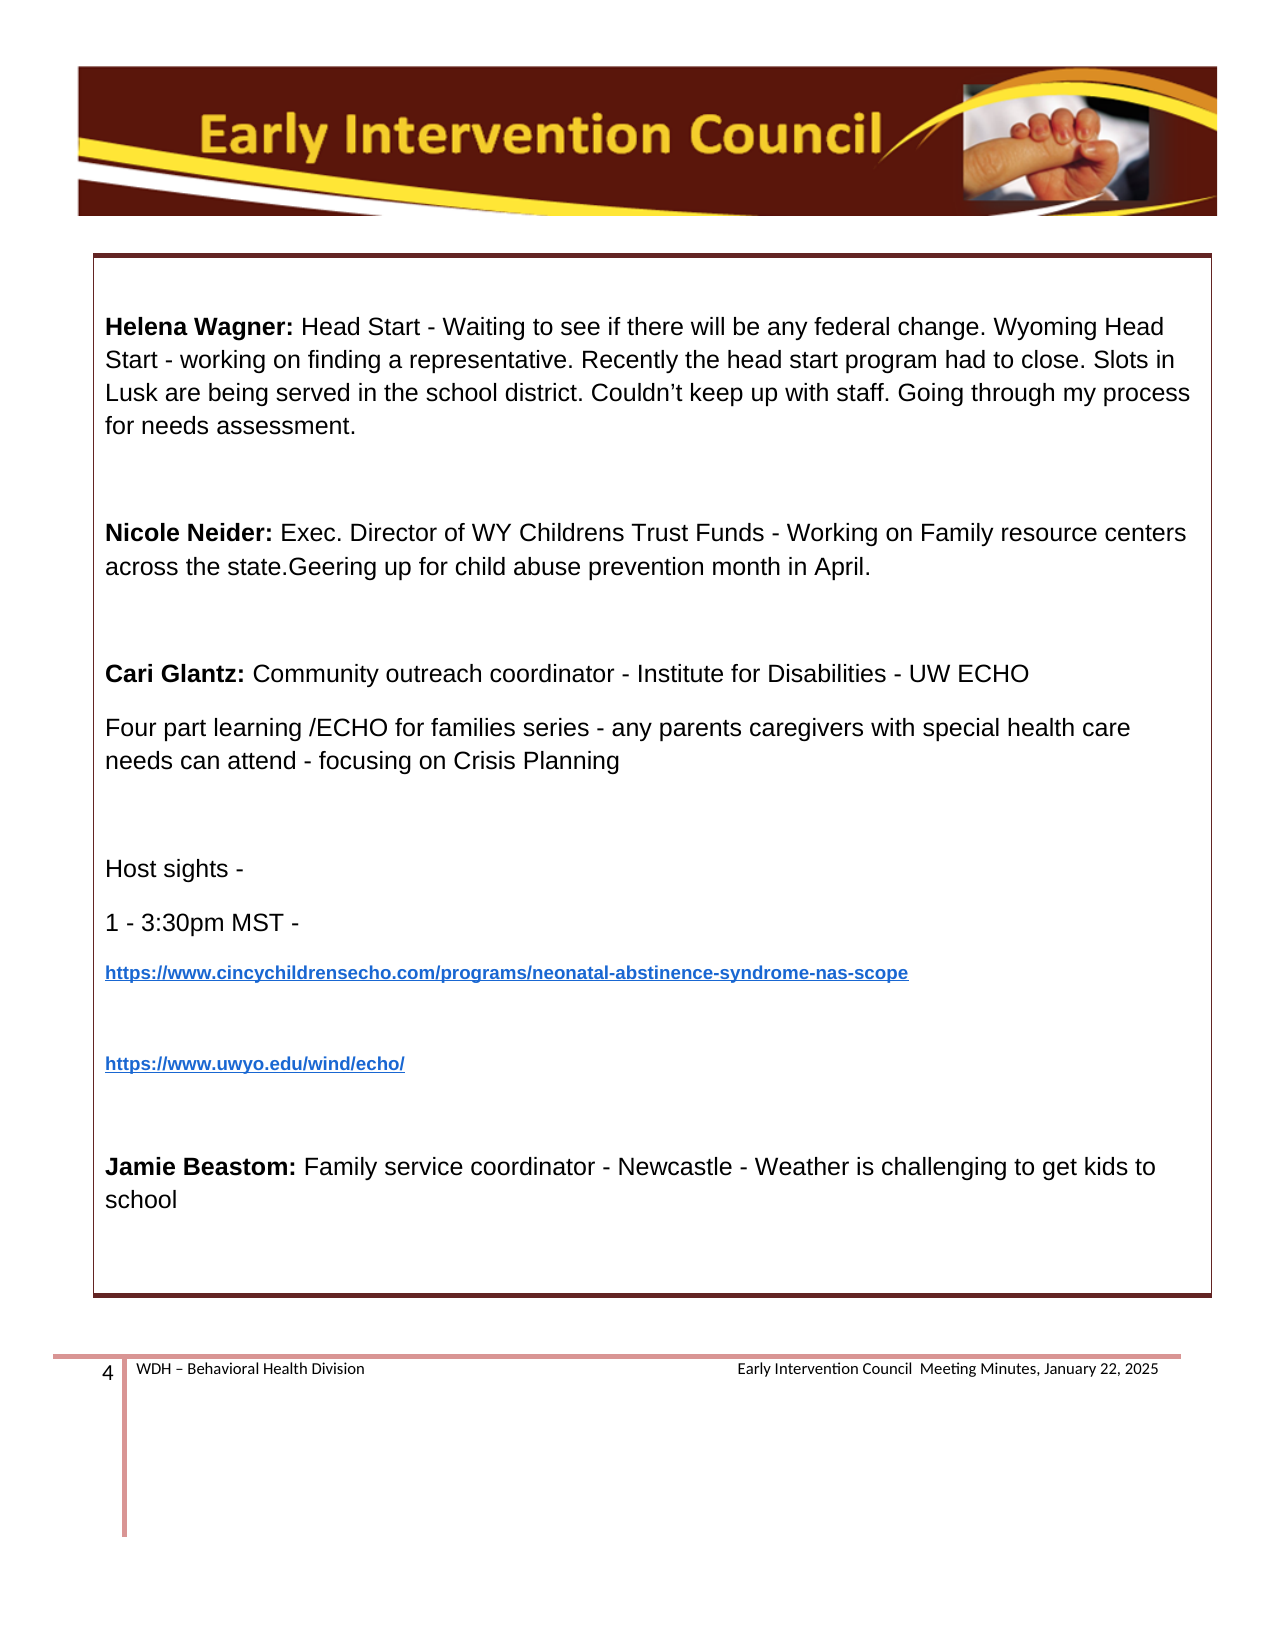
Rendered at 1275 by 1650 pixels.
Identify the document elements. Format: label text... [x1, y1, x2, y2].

picture [75, 65, 1218, 216]
